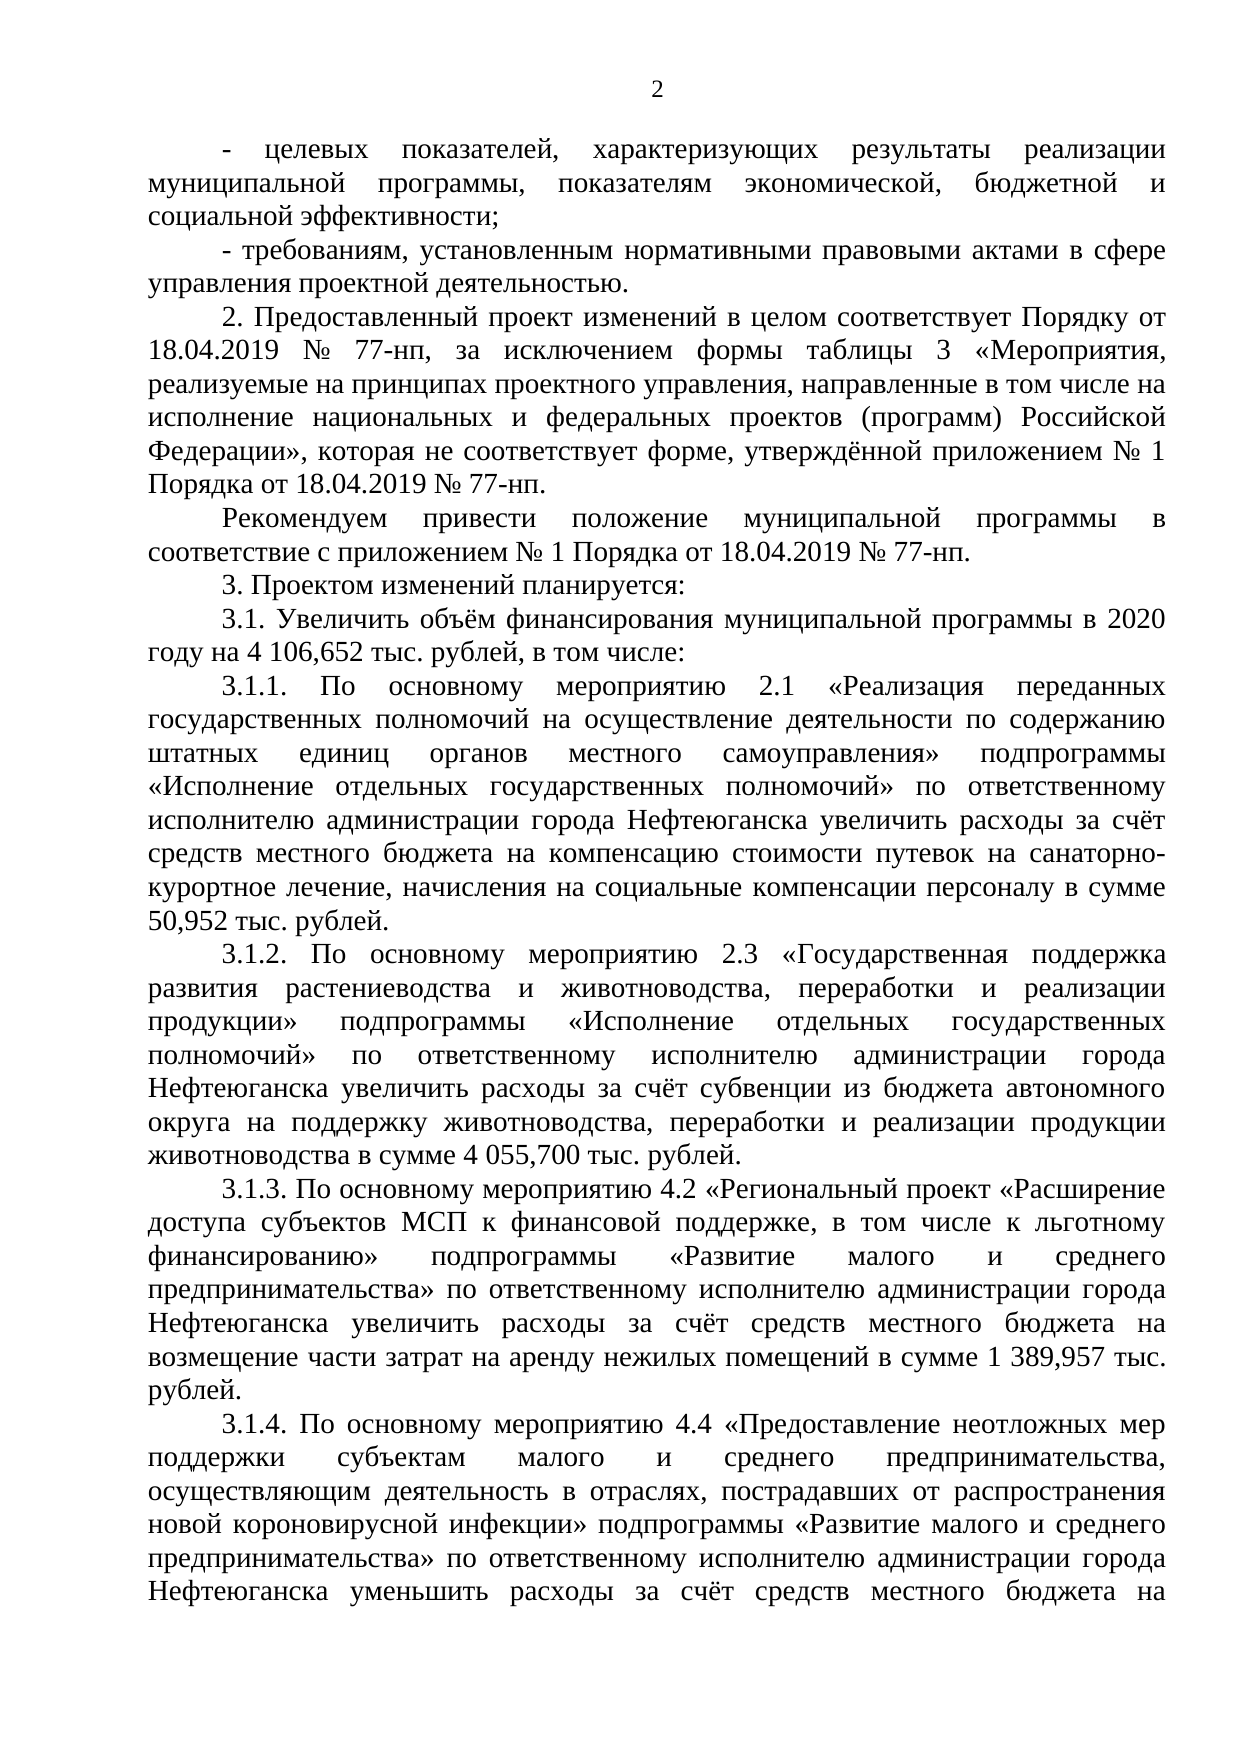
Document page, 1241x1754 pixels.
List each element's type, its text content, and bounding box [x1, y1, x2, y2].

text Рекомендуем привести положение муниципальной программы в соответствие с приложением № 1 Порядка от 18.04.2019 № 77-нп. [148, 500, 1167, 567]
text - целевых показателей, характеризующих результаты реализации муниципальной программы, показателям экономической, бюджетной и социальной эффективности; [148, 131, 1167, 232]
text 3.1.3. По основному мероприятию 4.2 «Региональный проект «Расширение доступа субъектов МСП к финансовой поддержке, в том числе к льготному финансированию» подпрограммы «Развитие малого и среднего предпринимательства» по ответственному исполнителю администрации города Нефтеюганска увеличить расходы за счёт средств местного бюджета на возмещение части затрат на аренду нежилых помещений в сумме 1 389,957 тыс. рублей. [148, 1171, 1167, 1406]
text 3.1.1. По основному мероприятию 2.1 «Реализация переданных государственных полномочий на осуществление деятельности по содержанию штатных единиц органов местного самоуправления» подпрограммы «Исполнение отдельных государственных полномочий» по ответственному исполнителю администрации города Нефтеюганска увеличить расходы за счёт средств местного бюджета на компенсацию стоимости путевок на санаторно-курортное лечение, начисления на социальные компенсации персоналу в сумме 50,952 тыс. рублей. [148, 668, 1167, 936]
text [148, 1406, 1167, 1607]
text 2. Предоставленный проект изменений в целом соответствует Порядку от 18.04.2019 № 77-нп, за исключением формы таблицы 3 «Мероприятия, реализуемые на принципах проектного управления, направленные в том числе на исполнение национальных и федеральных проектов (программ) Российской Федерации», которая не соответствует форме, утверждённой приложением № 1 Порядка от 18.04.2019 № 77-нп. [148, 299, 1167, 500]
text 3.1.2. По основному мероприятию 2.3 «Государственная поддержка развития растениеводства и животноводства, переработки и реализации продукции» подпрограммы «Исполнение отдельных государственных полномочий» по ответственному исполнителю администрации города Нефтеюганска увеличить расходы за счёт субвенции из бюджета автономного округа на поддержку животноводства, переработки и реализации продукции животноводства в сумме 4 055,700 тыс. рублей. [148, 936, 1167, 1171]
text 3. Проектом изменений планируется: [148, 567, 1167, 601]
text 3.1. Увеличить объём финансирования муниципальной программы в 2020 году на 4 106,652 тыс. рублей, в том числе: [148, 601, 1167, 668]
text - требованиям, установленным нормативными правовыми актами в сфере управления проектной деятельностью. [148, 232, 1167, 299]
